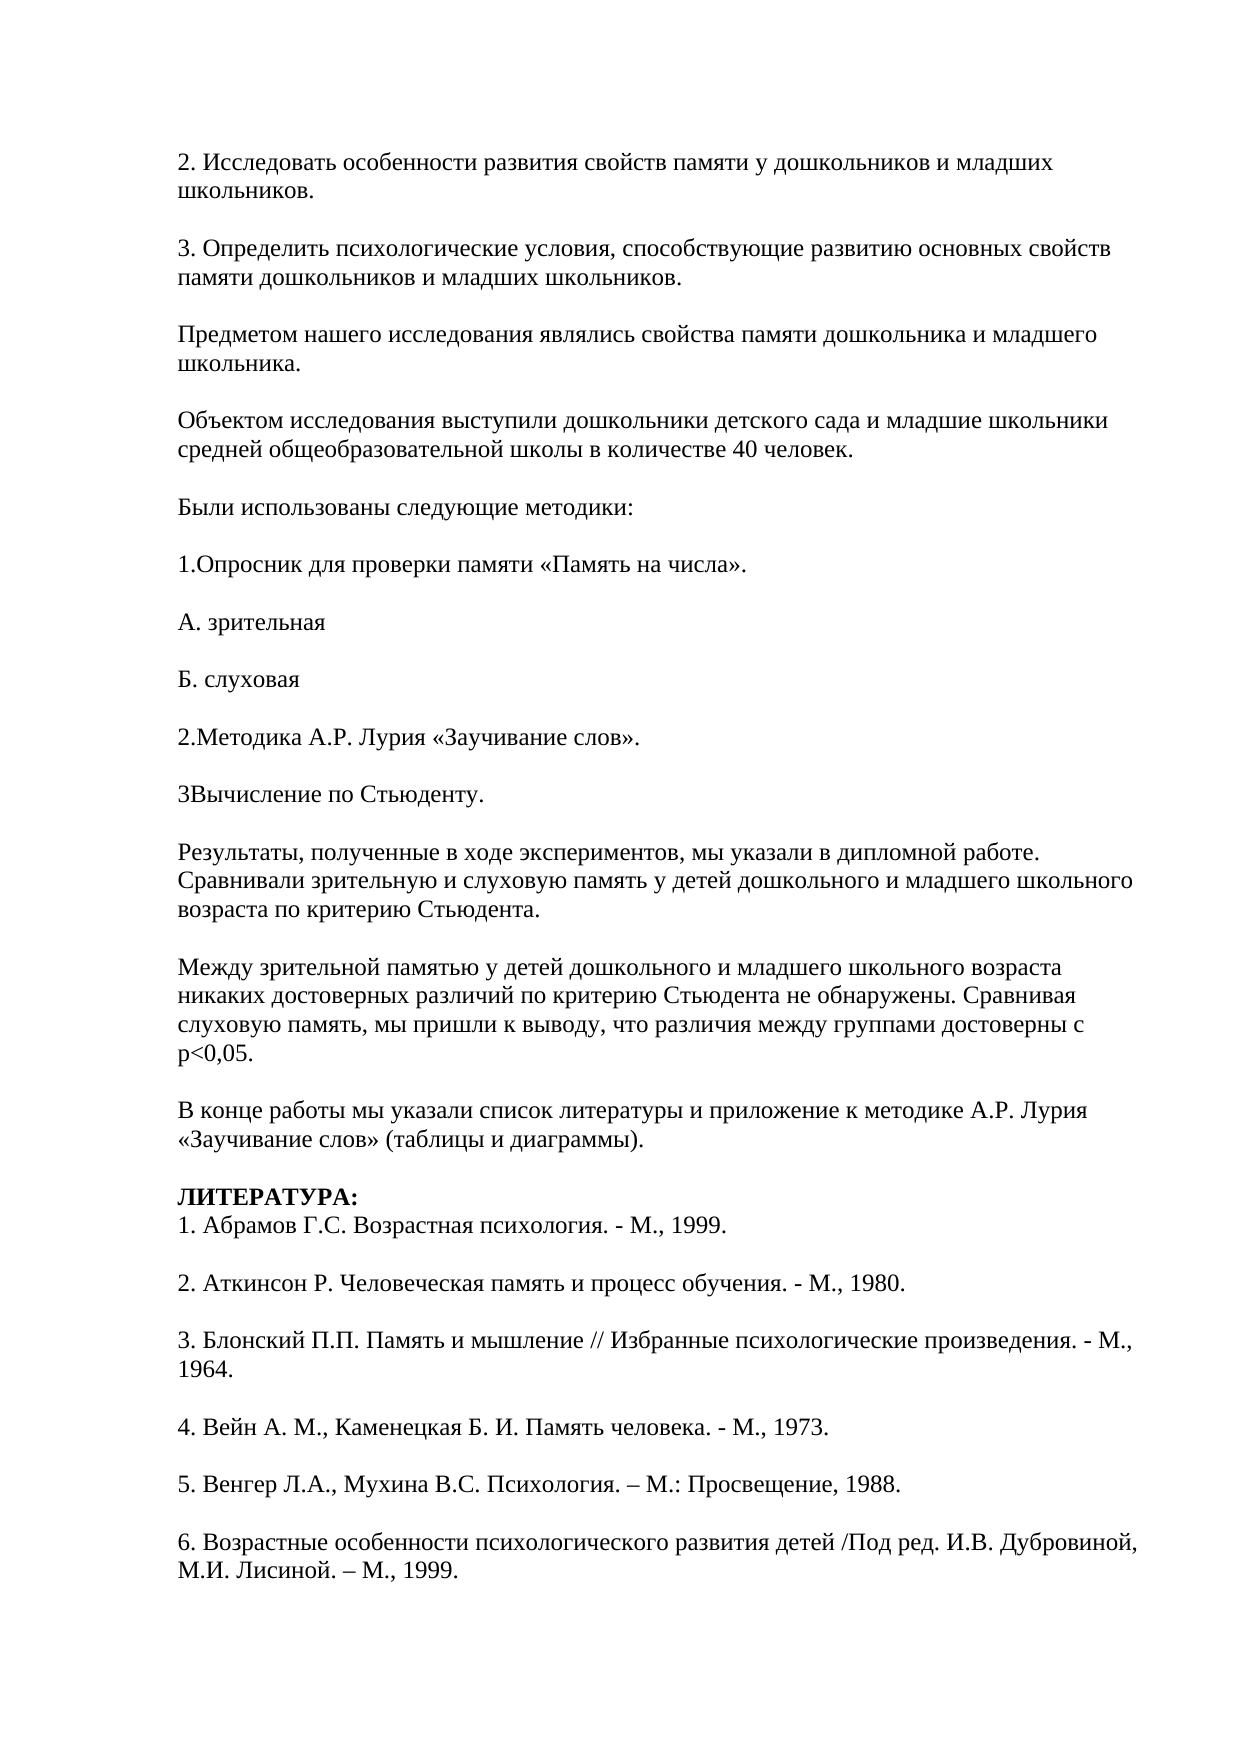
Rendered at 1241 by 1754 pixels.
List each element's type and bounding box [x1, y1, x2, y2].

text [177, 118, 1152, 1613]
